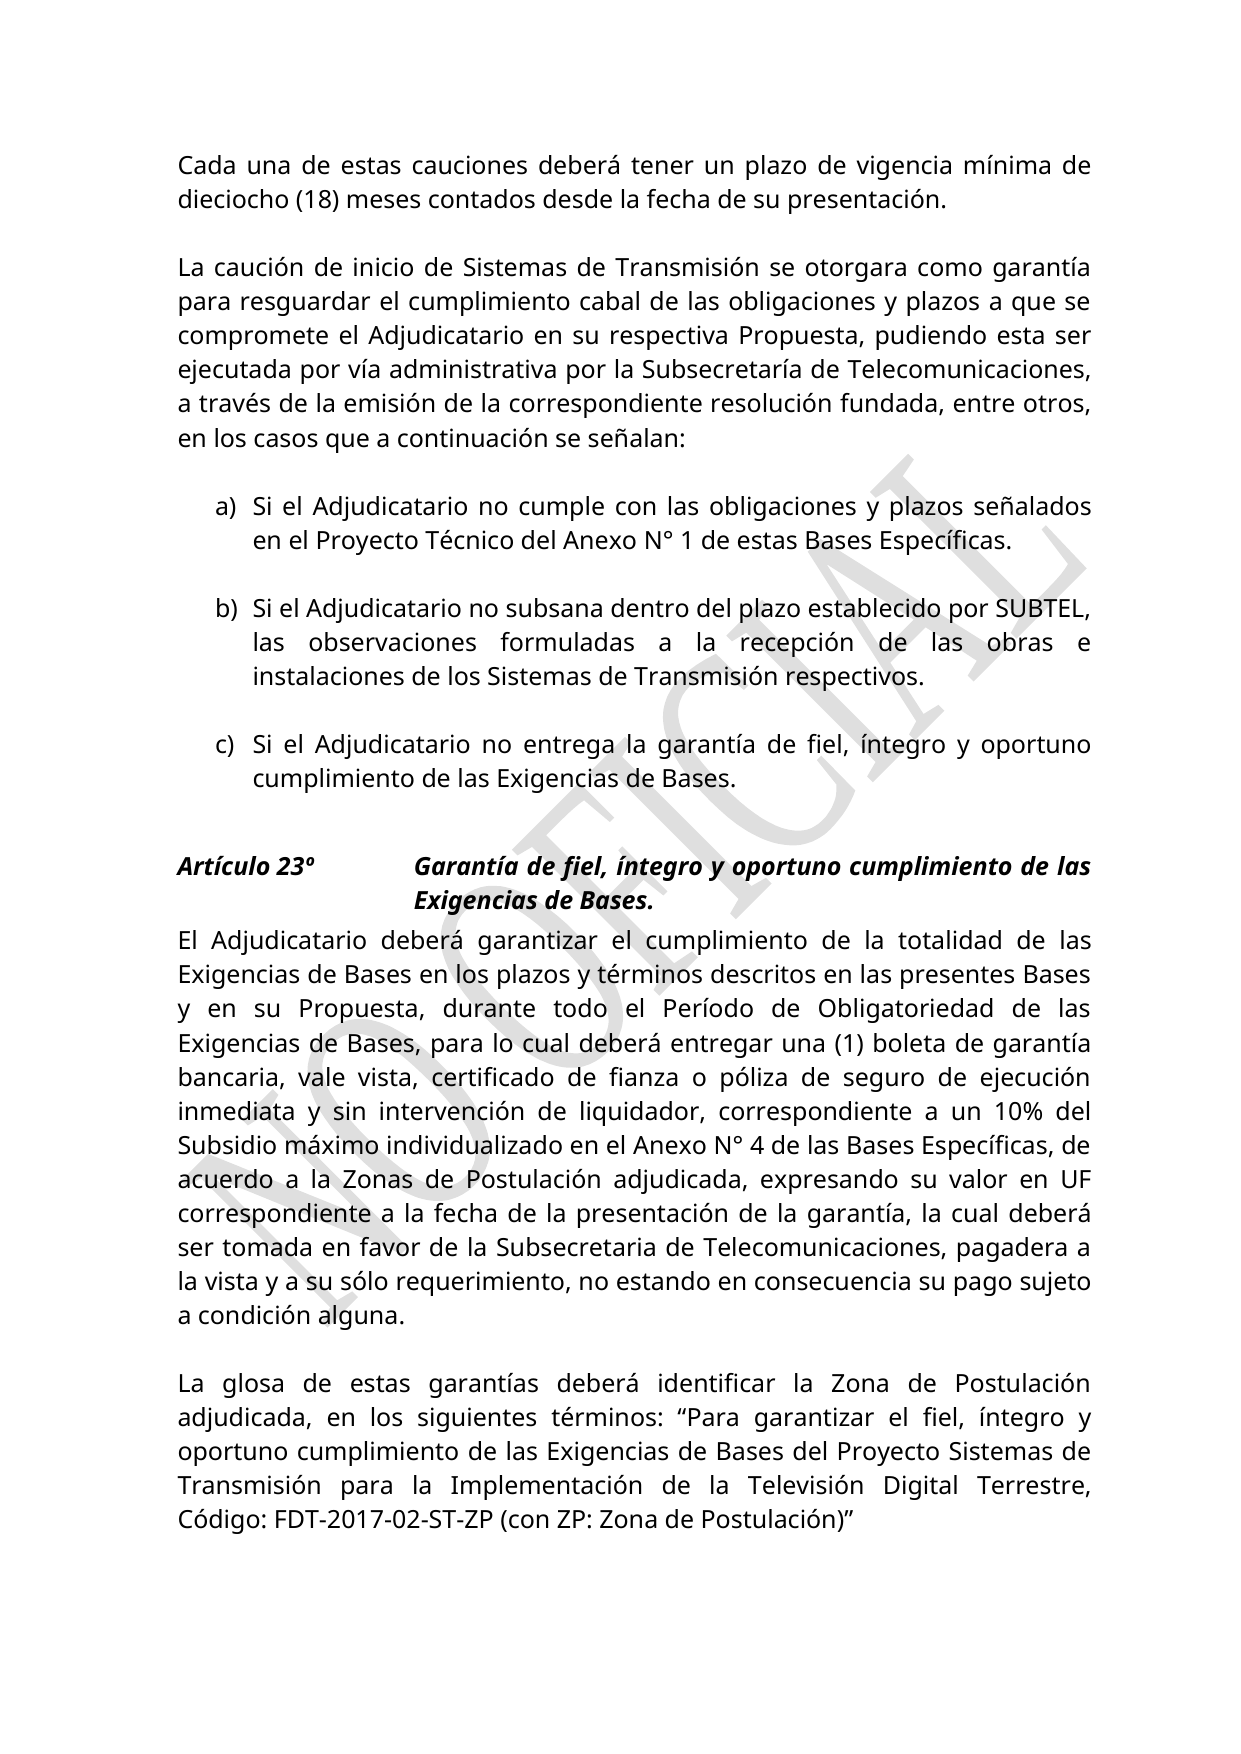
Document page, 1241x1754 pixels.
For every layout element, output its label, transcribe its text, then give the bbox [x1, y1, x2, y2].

list Si el Adjudicatario no cumple con las obligaciones y plazos señalados en el Proyecto Técnico del Anexo N° 1 de estas Bases Específicas. [215, 488, 1092, 556]
subtitle Garantía de fiel, íntegro y oportuno cumplimiento de las Exigencias de Bases. [177, 849, 1092, 917]
list Si el Adjudicatario no subsana dentro del plazo establecido por SUBTEL, las observaciones formuladas a la recepción de las obras e instalaciones de los Sistemas de Transmisión respectivos. [215, 591, 1092, 693]
text Cada una de estas cauciones deberá tener un plazo de vigencia mínima de dieciocho (18) meses contados desde la fecha de su presentación. [177, 148, 1092, 216]
text El Adjudicatario deberá garantizar el cumplimiento de la totalidad de las Exigencias de Bases en los plazos y términos descritos en las presentes Bases y en su Propuesta, durante todo el Período de Obligatoriedad de las Exigencias de Bases, para lo cual deberá entregar una (1) boleta de garantía bancaria, vale vista, certificado de fianza o póliza de seguro de ejecución inmediata y sin intervención de liquidador, correspondiente a un 10% del Subsidio máximo individualizado en el Anexo N° 4 de las Bases Específicas, de acuerdo a la Zonas de Postulación adjudicada, expresando su valor en UF correspondiente a la fecha de la presentación de la garantía, la cual deberá ser tomada en favor de la Subsecretaria de Telecomunicaciones, pagadera a la vista y a su sólo requerimiento, no estando en consecuencia su pago sujeto a condición alguna. [177, 923, 1092, 1332]
text La glosa de estas garantías deberá identificar la Zona de Postulación adjudicada, en los siguientes términos: “Para garantizar el fiel, íntegro y oportuno cumplimiento de las Exigencias de Bases del Proyecto Sistemas de Transmisión para la Implementación de la Televisión Digital Terrestre, Código: FDT-2017-02-ST-ZP (con ZP: Zona de Postulación)” [177, 1366, 1092, 1536]
list Si el Adjudicatario no entrega la garantía de fiel, íntegro y oportuno cumplimiento de las Exigencias de Bases. [215, 727, 1092, 795]
text La caución de inicio de Sistemas de Transmisión se otorgara como garantía para resguardar el cumplimiento cabal de las obligaciones y plazos a que se compromete el Adjudicatario en su respectiva Propuesta, pudiendo esta ser ejecutada por vía administrativa por la Subsecretaría de Telecomunicaciones, a través de la emisión de la correspondiente resolución fundada, entre otros, en los casos que a continuación se señalan: [177, 250, 1092, 454]
